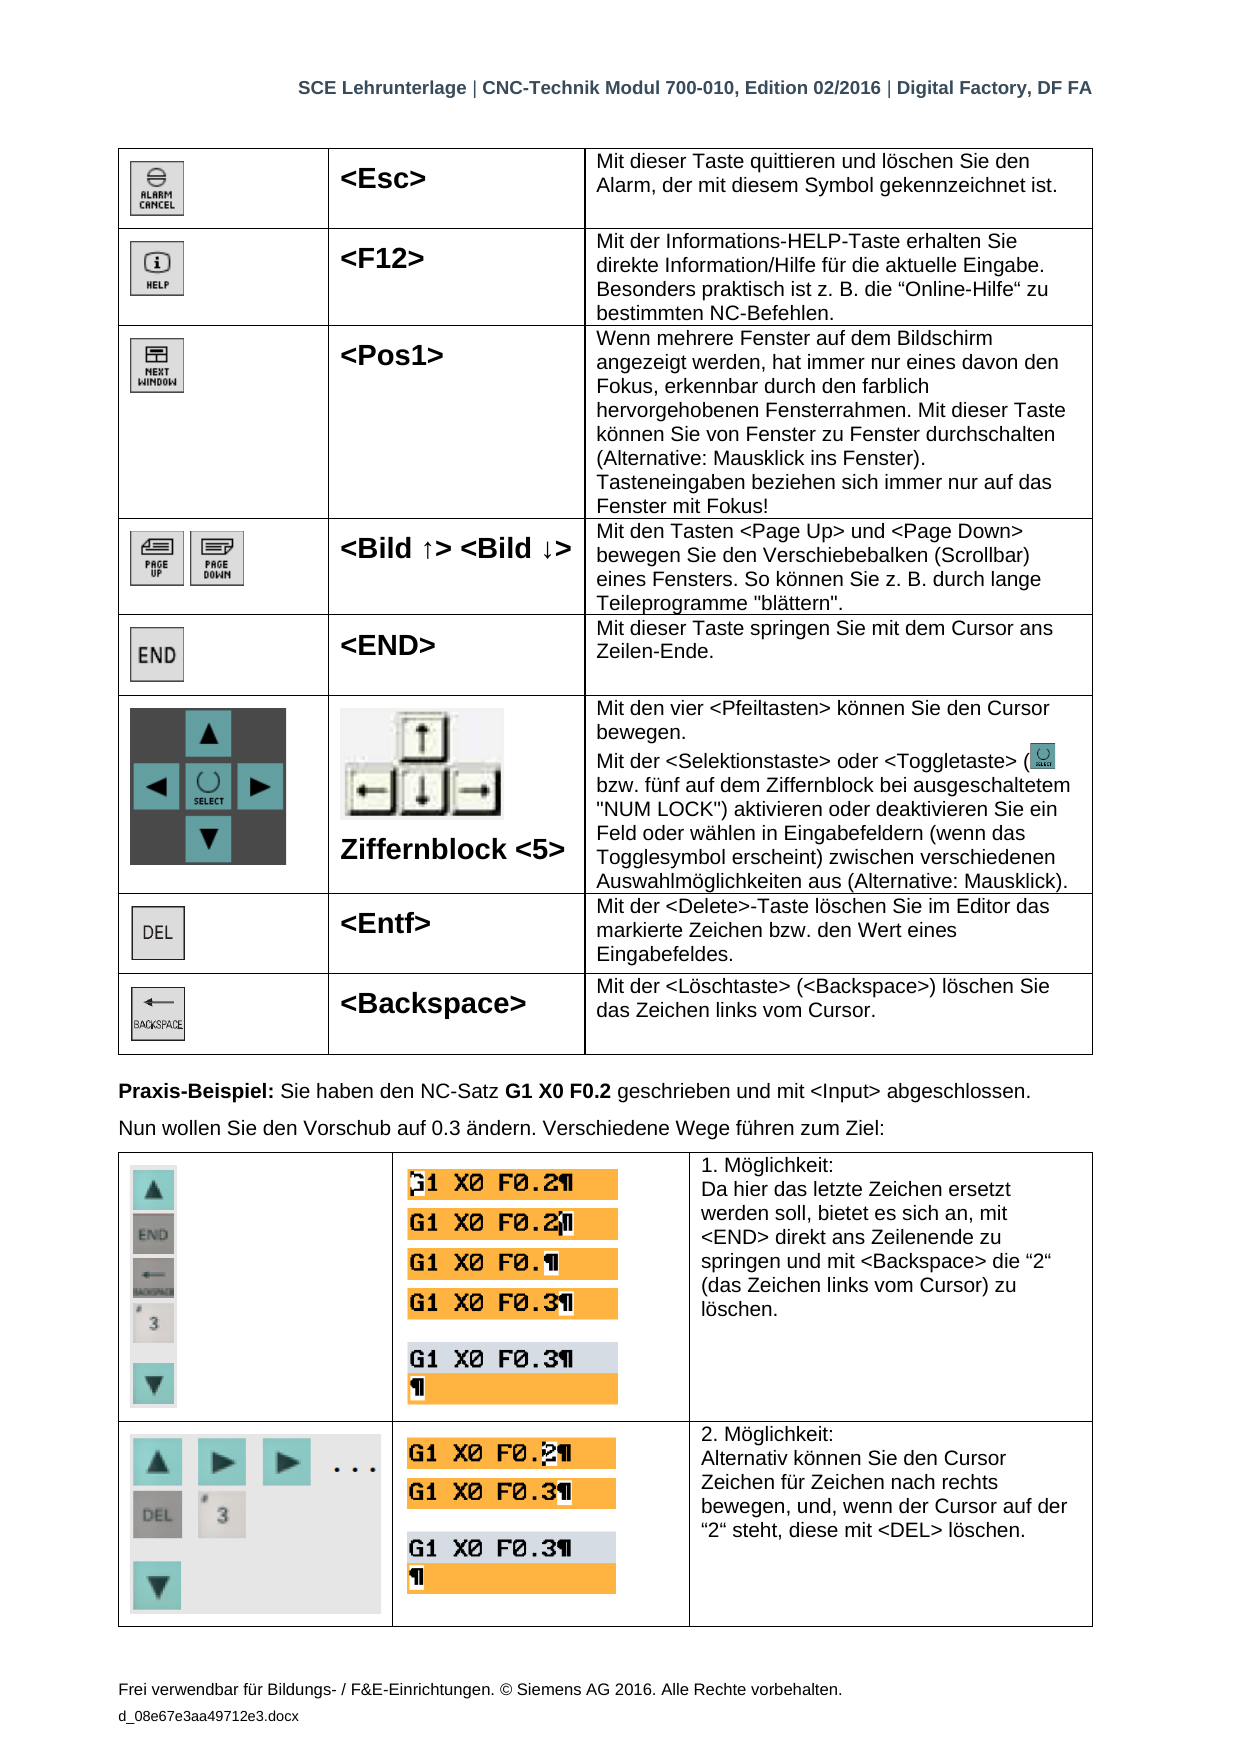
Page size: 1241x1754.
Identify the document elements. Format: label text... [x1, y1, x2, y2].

table_header <Esc> [329, 149, 584, 228]
table_cell Mit den vier <Pfeiltasten> können Sie den Cursor bewegen. Mit der <Selektionstaste> oder <Toggletaste> ( bzw. fünf auf dem Ziffernblock bei ausgeschaltetem "NUM LOCK") aktivieren oder deaktivieren Sie ein Feld oder wählen in Eingabefeldern (wenn das Togglesymbol erscheint) zwischen verschiedenen Auswahlmöglichkeiten aus (Alternative: Mausklick). [586, 696, 1092, 893]
picture [190, 531, 244, 586]
picture [130, 906, 185, 961]
table_cell [119, 229, 328, 325]
table_header Mit dieser Taste quittieren und löschen Sie den Alarm, der mit diesem Symbol gekennzeichnet ist. [586, 149, 1092, 228]
table_cell <END> [329, 615, 584, 694]
table_header [119, 149, 328, 228]
table_cell [119, 326, 328, 517]
picture [130, 627, 184, 682]
table_cell <Bild ↑> <Bild ↓> [329, 519, 584, 614]
table_cell Mit dieser Taste springen Sie mit dem Cursor ans Zeilen-Ende. [586, 615, 1092, 694]
table_cell Wenn mehrere Fenster auf dem Bildschirm angezeigt werden, hat immer nur eines davon den Fokus, erkennbar durch den farblich hervorgehobenen Fensterrahmen. Mit dieser Taste können Sie von Fenster zu Fenster durchschalten (Alternative: Mausklick ins Fenster). Tasteneingaben beziehen sich immer nur auf das Fenster mit Fokus! [586, 326, 1092, 517]
table_cell Mit der <Delete>-Taste löschen Sie im Editor das markierte Zeichen bzw. den Wert eines Eingabefeldes. [586, 894, 1092, 973]
table_cell [119, 696, 328, 893]
table_header [119, 1153, 392, 1421]
text Praxis-Beispiel: Sie haben den NC-Satz G1 X0 F0.2 geschrieben und mit <Input> abgeschlossen. [118, 1079, 1092, 1103]
table_cell [393, 1422, 689, 1626]
table_cell <Pos1> [329, 326, 584, 517]
table_cell <F12> [329, 229, 584, 325]
table_cell [119, 615, 328, 694]
table_cell Mit der Informations-HELP-Taste erhalten Sie direkte Information/Hilfe für die aktuelle Eingabe. Besonders praktisch ist z. B. die “Online-Hilfe“ zu bestimmten NC-Befehlen. [586, 229, 1092, 325]
table_cell Mit der <Löschtaste> (<Backspace>) löschen Sie das Zeichen links vom Cursor. [586, 974, 1092, 1054]
table_header [393, 1153, 689, 1421]
picture [130, 338, 184, 393]
table_cell Ziffernblock <5> [329, 696, 584, 893]
picture [130, 161, 184, 216]
picture [130, 241, 184, 296]
table_cell [119, 894, 328, 973]
table_cell 2. Möglichkeit: Alternativ können Sie den Cursor Zeichen für Zeichen nach rechts bewegen, und, wenn der Cursor auf der “2“ steht, diese mit <DEL> löschen. [690, 1422, 1092, 1626]
table_cell <Entf> [329, 894, 584, 973]
table_cell [119, 519, 328, 614]
picture [130, 531, 184, 586]
table_cell Mit den Tasten <Page Up> und <Page Down> bewegen Sie den Verschiebebalken (Scrollbar) eines Fensters. So können Sie z. B. durch lange Teileprogramme "blättern". [586, 519, 1092, 614]
table_header 1. Möglichkeit: Da hier das letzte Zeichen ersetzt werden soll, bietet es sich an, mit <END> direkt ans Zeilenende zu springen und mit <Backspace> die “2“ (das Zeichen links vom Cursor) zu löschen. [690, 1153, 1092, 1421]
picture [130, 708, 287, 865]
picture [130, 986, 185, 1042]
table_cell [119, 1422, 392, 1626]
table_cell [119, 974, 328, 1054]
table_cell <Backspace> [329, 974, 584, 1054]
picture [1030, 743, 1056, 769]
text Nun wollen Sie den Vorschub auf 0.3 ändern. Verschiedene Wege führen zum Ziel: [118, 1116, 1092, 1139]
